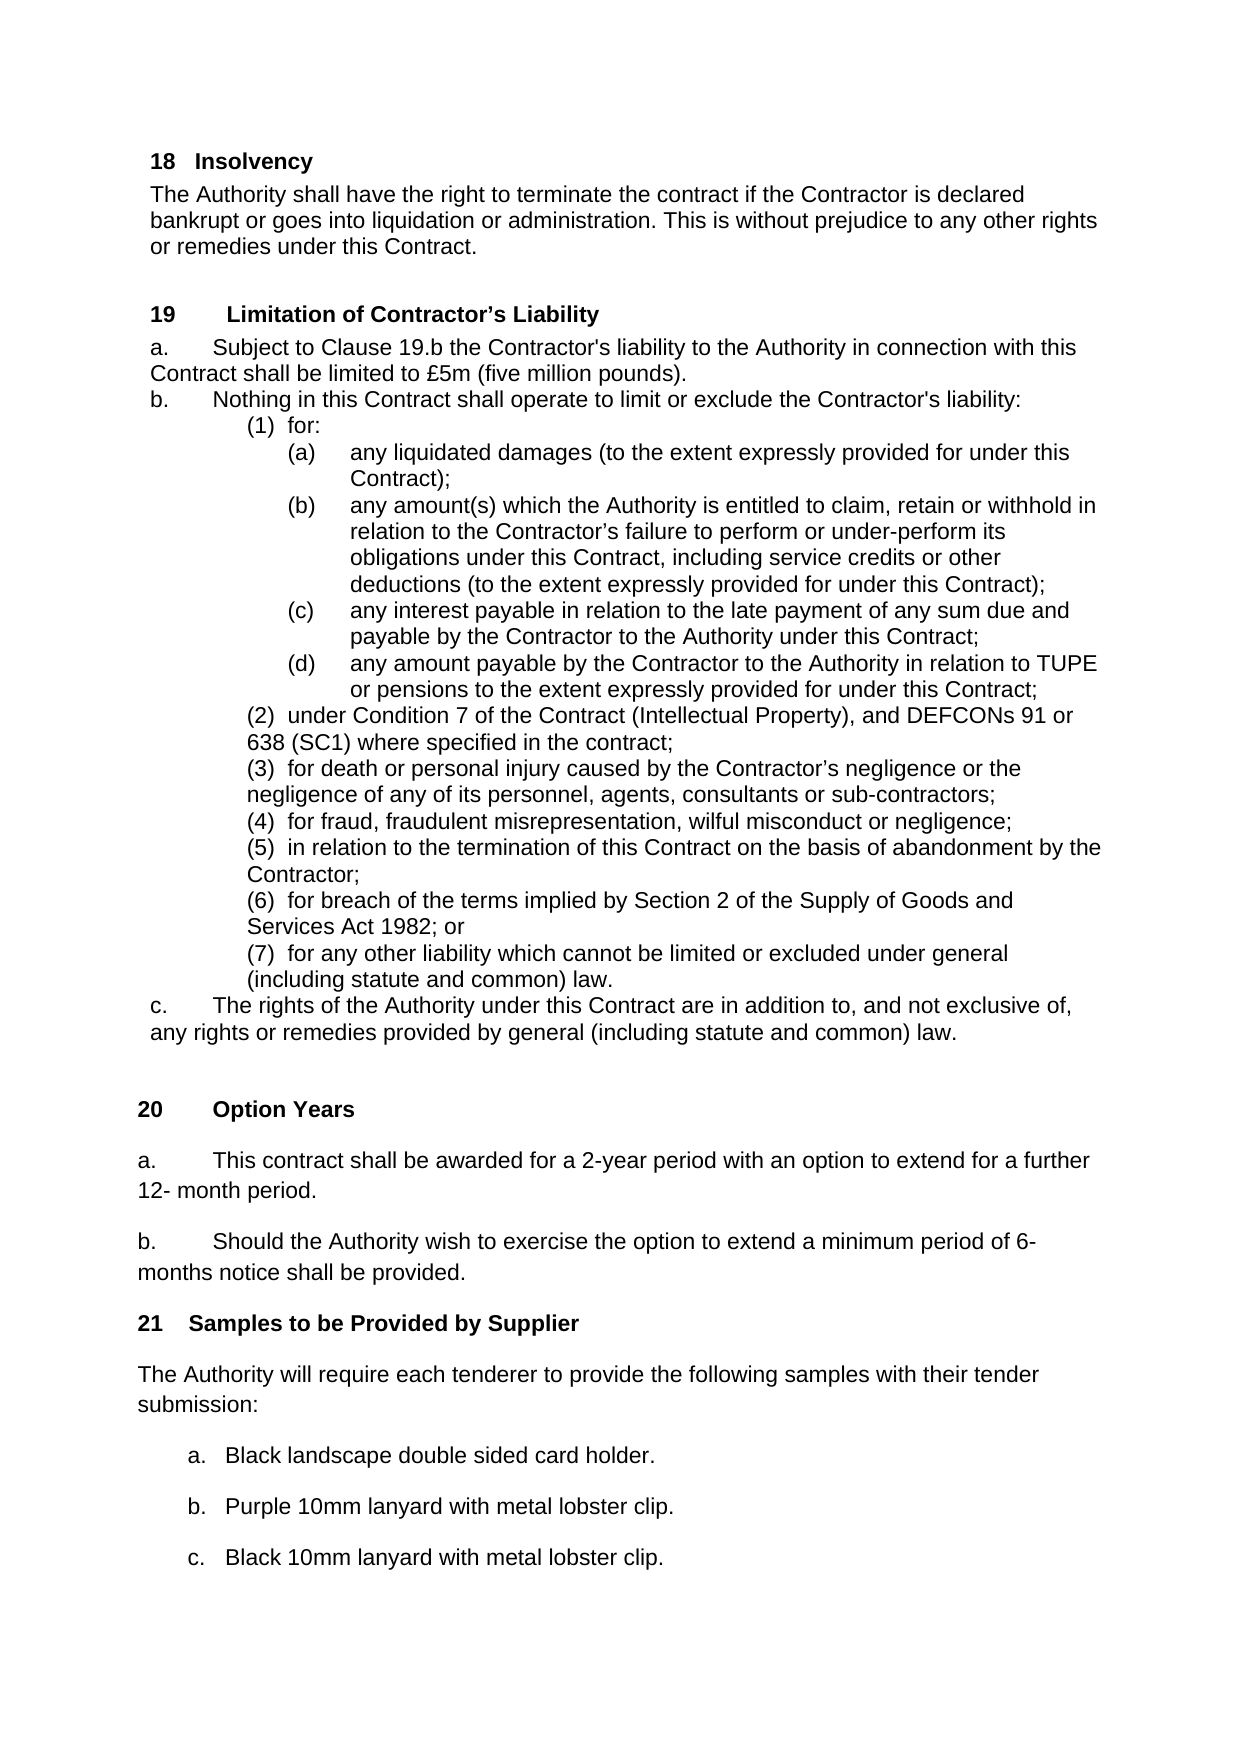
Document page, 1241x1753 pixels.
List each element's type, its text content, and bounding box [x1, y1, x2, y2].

text (5) in relation to the termination of this Contract on the basis of abandonment by the Contractor; [247, 834, 1103, 887]
text (1) for: [150, 412, 1103, 439]
text a. Subject to Clause 19.b the Contractor's liability to the Authority in connection with this Contract shall be limited to £5m (five million pounds). [150, 333, 1103, 386]
text (3) for death or personal injury caused by the Contractor’s negligence or the negligence of any of its personnel, agents, consultants or sub-contractors; [247, 755, 1103, 808]
list any amount(s) which the Authority is entitled to claim, retain or withhold in relation to the Contractor’s failure to perform or under-perform its obligations under this Contract, including service credits or other deductions (to the extent expressly provided for under this Contract); [287, 492, 1103, 597]
text 20 Option Years [137, 1096, 1091, 1122]
text b. Nothing in this Contract shall operate to limit or exclude the Contractor's liability: [150, 386, 1103, 412]
text (2) under Condition 7 of the Contract (Intellectual Property), and DEFCONs 91 or 638 (SC1) where specified in the contract; [247, 702, 1103, 755]
list Purple 10mm lanyard with metal lobster clip. [187, 1493, 1091, 1519]
list Black landscape double sided card holder. [187, 1442, 1091, 1468]
list Black 10mm lanyard with metal lobster clip. [187, 1544, 1091, 1570]
text 18 Insolvency [150, 148, 1103, 174]
text (4) for fraud, fraudulent misrepresentation, wilful misconduct or negligence; [150, 808, 1103, 834]
list any liquidated damages (to the extent expressly provided for under this Contract); [287, 439, 1103, 492]
text 19 Limitation of Contractor’s Liability [150, 301, 1103, 327]
text The Authority shall have the right to terminate the contract if the Contractor is declared bankrupt or goes into liquidation or administration. This is without prejudice to any other rights or remedies under this Contract. [150, 181, 1103, 259]
text The Authority will require each tenderer to provide the following samples with their tender submission: [137, 1361, 1091, 1417]
text a. This contract shall be awarded for a 2-year period with an option to extend for a further 12- month period. [137, 1147, 1091, 1204]
list any amount payable by the Contractor to the Authority in relation to TUPE or pensions to the extent expressly provided for under this Contract; [287, 650, 1103, 702]
text 21 Samples to be Provided by Supplier [137, 1309, 1091, 1336]
text (6) for breach of the terms implied by Section 2 of the Supply of Goods and Services Act 1982; or [247, 887, 1103, 939]
list any interest payable in relation to the late payment of any sum due and payable by the Contractor to the Authority under this Contract; [287, 597, 1103, 650]
text c. The rights of the Authority under this Contract are in addition to, and not exclusive of, any rights or remedies provided by general (including statute and common) law. [150, 992, 1103, 1045]
text b. Should the Authority wish to exercise the option to extend a minimum period of 6-months notice shall be provided. [137, 1228, 1091, 1285]
text (7) for any other liability which cannot be limited or excluded under general (including statute and common) law. [247, 939, 1103, 992]
